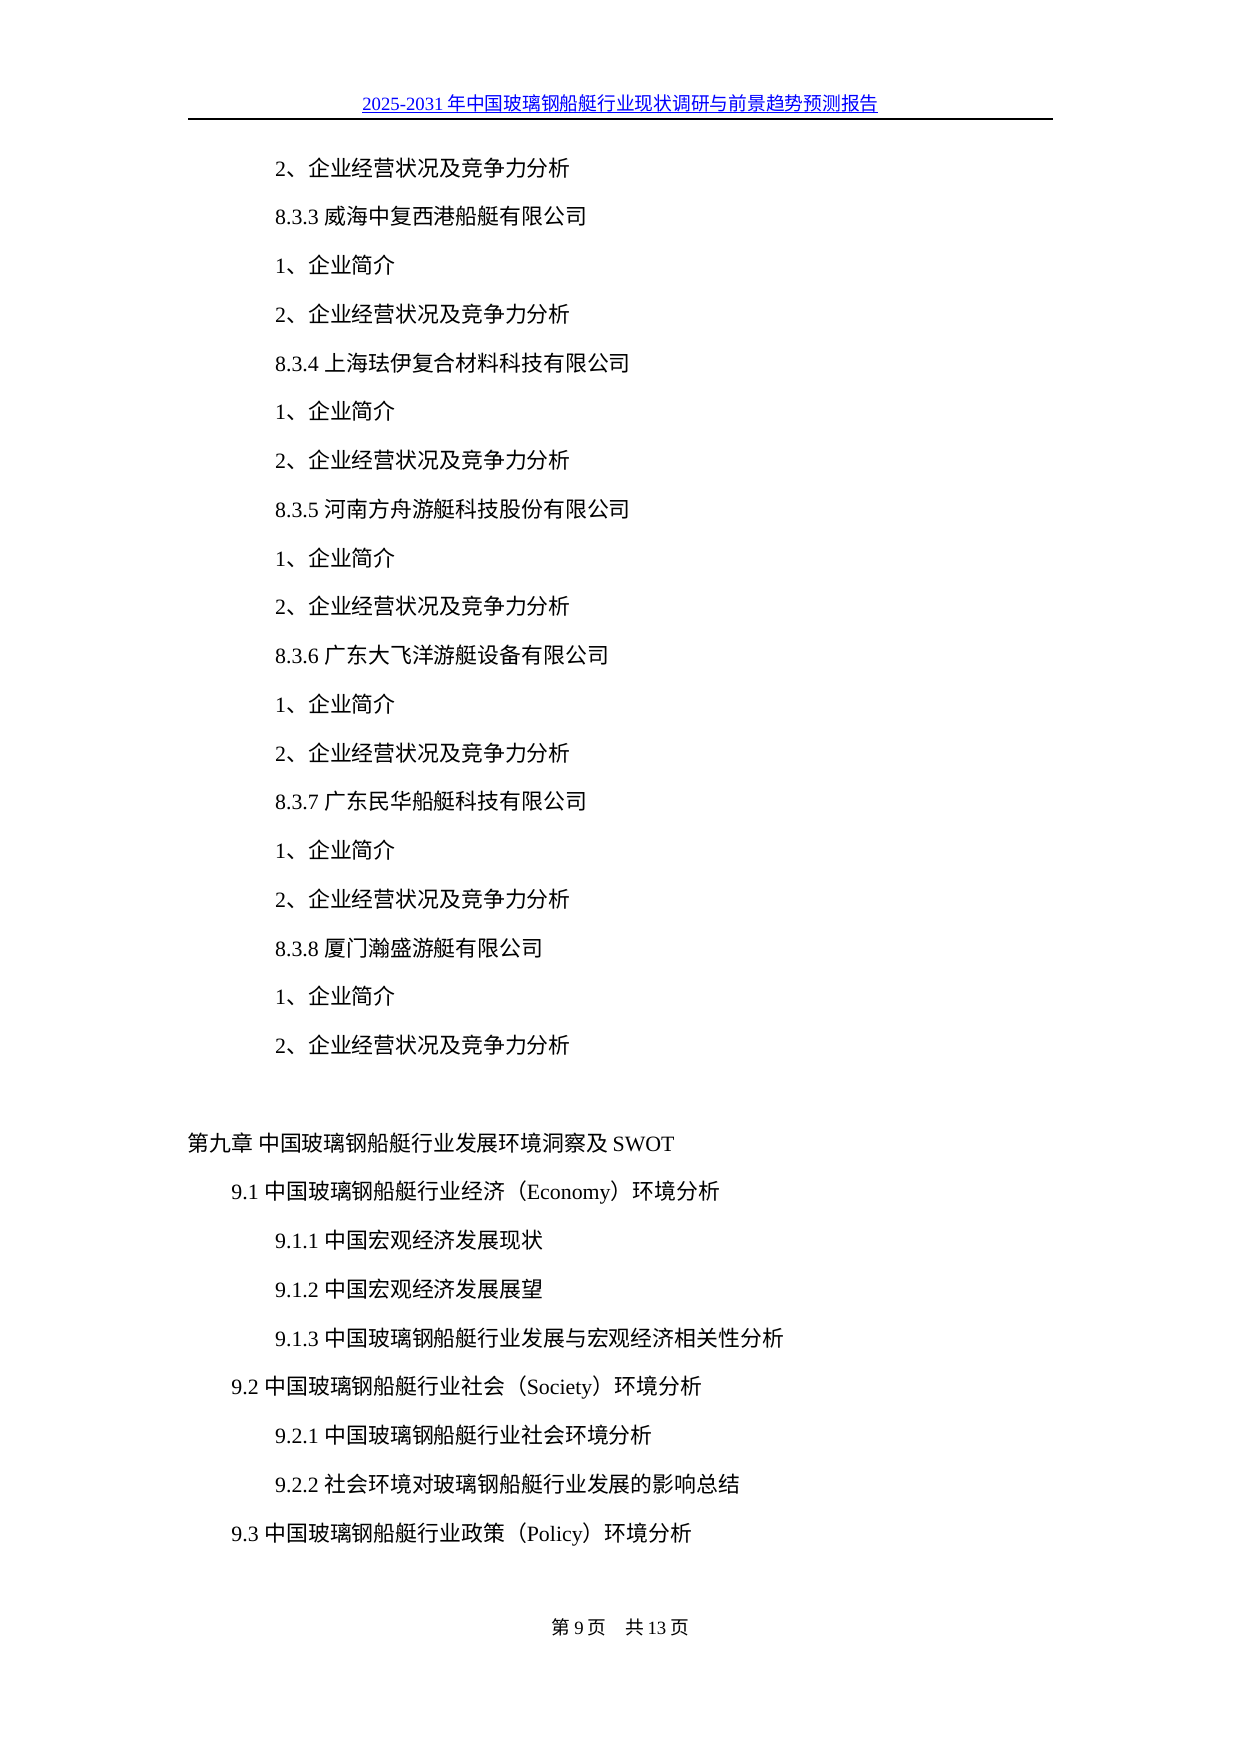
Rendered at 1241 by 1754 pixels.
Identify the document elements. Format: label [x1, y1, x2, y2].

text [187, 150, 1053, 1548]
